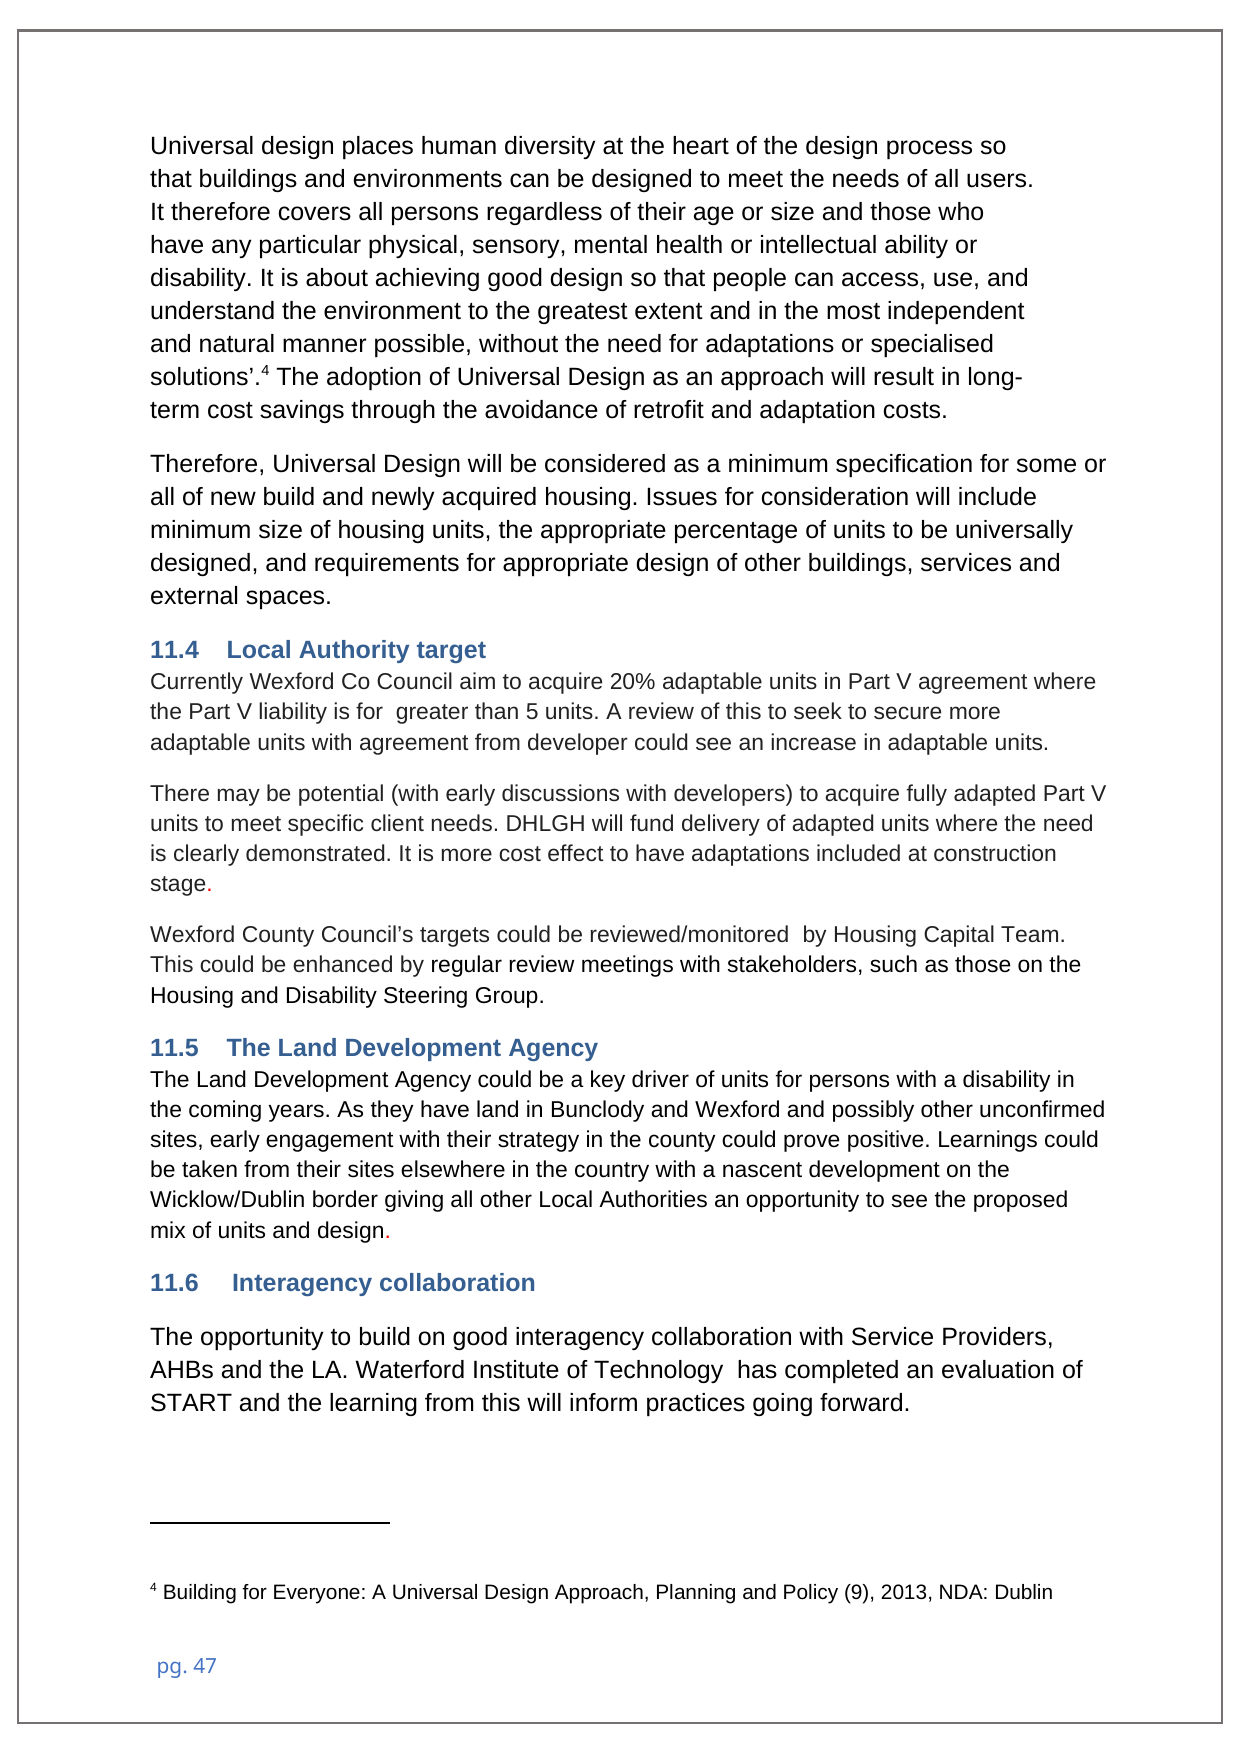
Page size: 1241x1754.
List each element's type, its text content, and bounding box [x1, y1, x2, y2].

subtitle 11.4 Local Authority target [150, 635, 1107, 664]
text Currently Wexford Co Council aim to acquire 20% adaptable units in Part V agreement where the Part V liability is for greater than 5 units. A review of this to seek to secure more adaptable units with agreement from developer could see an increase in adaptable units. [150, 668, 1107, 755]
subtitle 11.5 The Land Development Agency [150, 1033, 1107, 1061]
text The Land Development Agency could be a key driver of units for persons with a disability in the coming years. As they have land in Bunclody and Wexford and possibly other unconfirmed sites, early engagement with their strategy in the county could prove positive. Learnings could be taken from their sites elsewhere in the country with a nascent development on the Wicklow/Dublin border giving all other Local Authorities an opportunity to see the proposed mix of units and design. [150, 1066, 1107, 1243]
text Wexford County Council’s targets could be reviewed/monitored by Housing Capital Team. This could be enhanced by regular review meetings with stakeholders, such as those on the Housing and Disability Steering Group. [150, 921, 1107, 1008]
text Therefore, Universal Design will be considered as a minimum specification for some or all of new build and newly acquired housing. Issues for consideration will include minimum size of housing units, the appropriate percentage of units to be universally designed, and requirements for appropriate design of other buildings, services and external spaces. [150, 449, 1107, 610]
text The opportunity to build on good interagency collaboration with Service Providers, AHBs and the LA. Waterford Institute of Technology has completed an evaluation of START and the learning from this will inform practices going forward. [150, 1322, 1107, 1416]
text There may be potential (with early discussions with developers) to acquire fully adapted Part V units to meet specific client needs. DHLGH will fund delivery of adapted units where the need is clearly demonstrated. It is more cost effect to have adaptations included at construction stage. [150, 779, 1107, 896]
text Universal design places human diversity at the heart of the design process so that buildings and environments can be designed to meet the needs of all users. It therefore covers all persons regardless of their age or size and those who have any particular physical, sensory, mental health or intellectual ability or disability. It is about achieving good design so that people can access, use, and understand the environment to the greatest extent and in the most independent and natural manner possible, without the need for adaptations or specialised solutions’. The adoption of Universal Design as an approach will result in long-term cost savings through the avoidance of retrofit and adaptation costs. [150, 131, 1037, 424]
text 11.6 Interagency collaboration [150, 1268, 1107, 1296]
